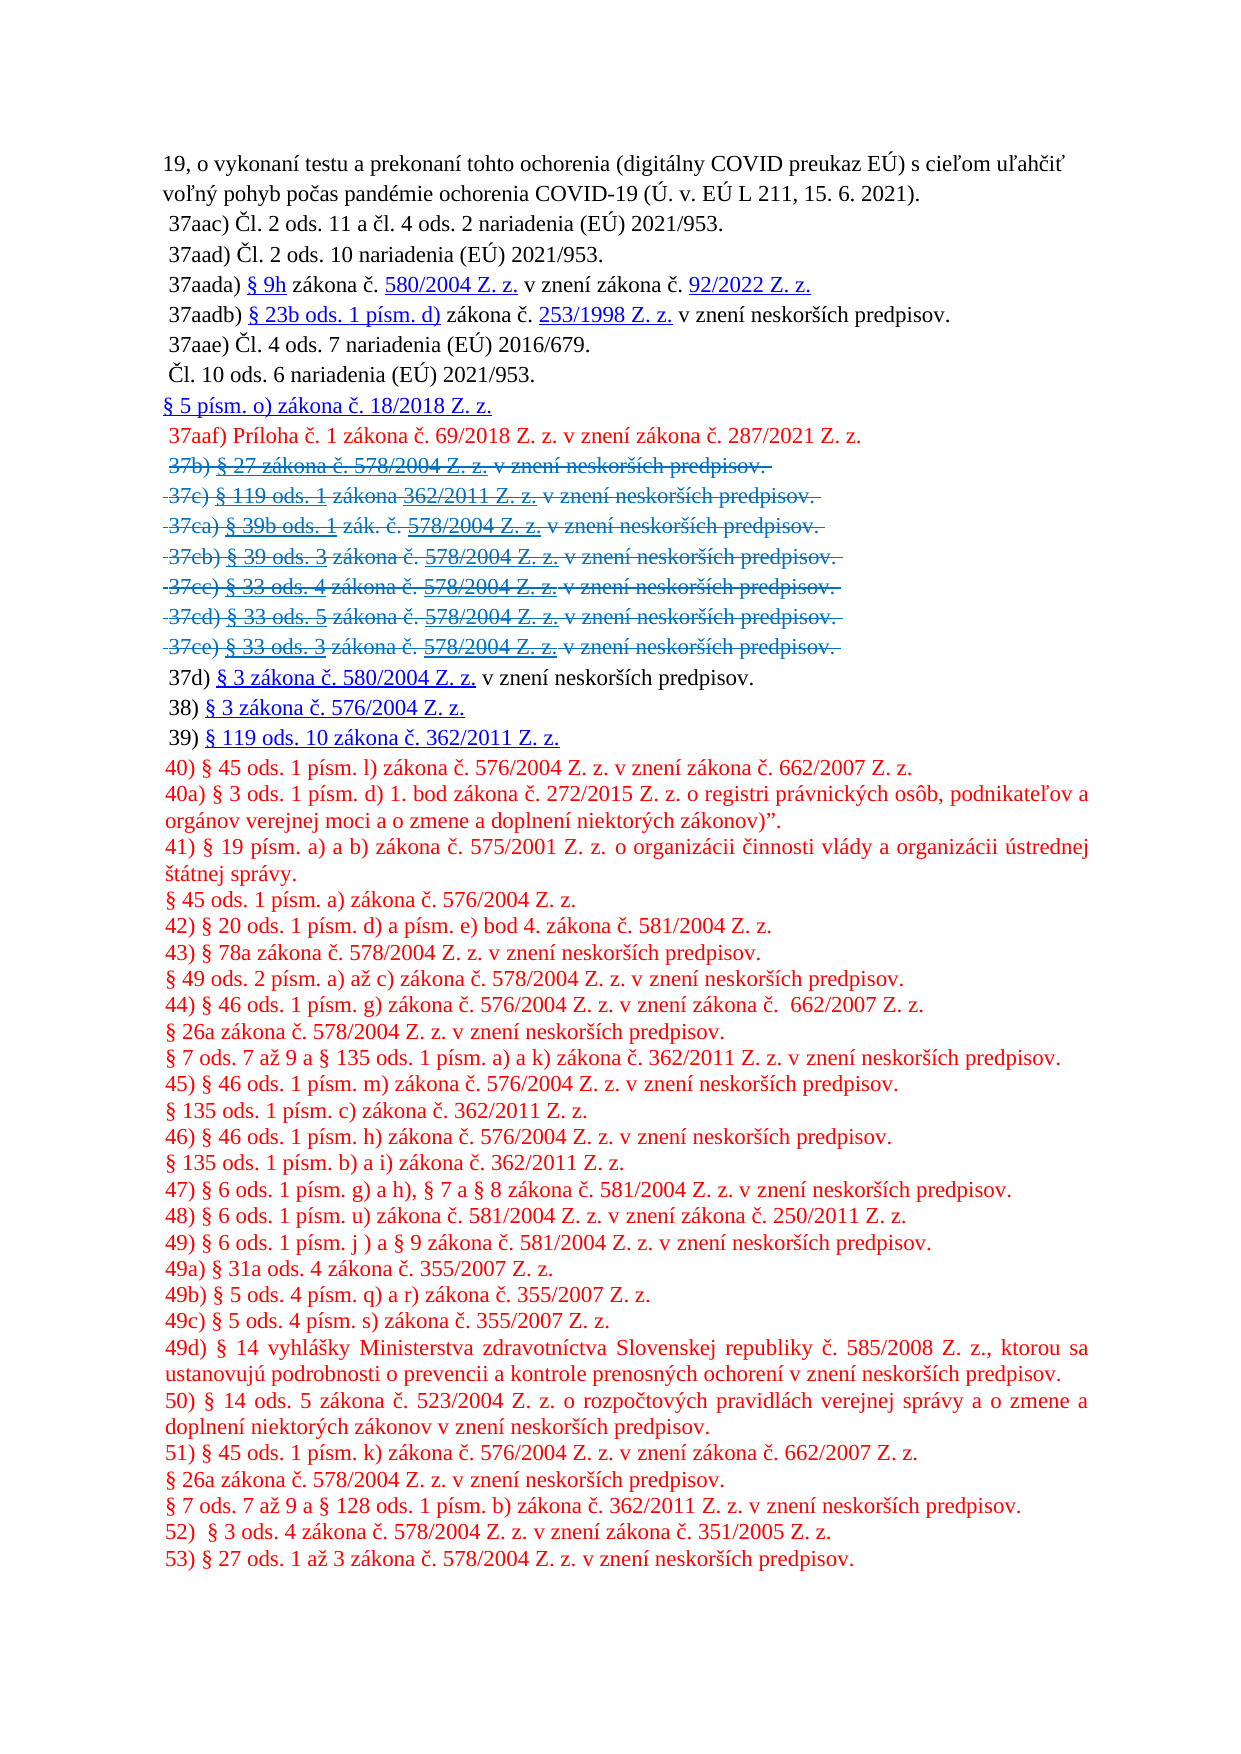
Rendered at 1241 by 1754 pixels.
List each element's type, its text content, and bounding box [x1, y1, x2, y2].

text 45) § 46 ods. 1 písm. m) zákona č. 576/2004 Z. z. v znení neskorších predpisov. [165, 1070, 1090, 1097]
text 37cc) § 33 ods. 4 zákona č. 578/2004 Z. z. v znení neskorších predpisov. [162, 573, 1090, 599]
text 37aad) Čl. 2 ods. 10 nariadenia (EÚ) 2021/953. [162, 241, 1090, 267]
text 40a) § 3 ods. 1 písm. d) 1. bod zákona č. 272/2015 Z. z. o registri právnických osôb, podnikateľov a orgánov verejnej moci a o zmene a doplnení niektorých zákonov)”. [165, 781, 1090, 833]
text 37ce) § 33 ods. 3 zákona č. 578/2004 Z. z. v znení neskorších predpisov. [162, 633, 1090, 660]
text 49d) § 14 vyhlášky Ministerstva zdravotníctva Slovenskej republiky č. 585/2008 Z. z., ktorou sa ustanovujú podrobnosti o prevencii a kontrole prenosných ochorení v znení neskorších predpisov. [165, 1334, 1090, 1387]
text 37aaf) Príloha č. 1 zákona č. 69/2018 Z. z. v znení zákona č. 287/2021 Z. z. [162, 422, 1090, 448]
text 49a) § 31a ods. 4 zákona č. 355/2007 Z. z. [165, 1255, 1090, 1281]
text 50) § 14 ods. 5 zákona č. 523/2004 Z. z. o rozpočtových pravidlách verejnej správy a o zmene a doplnení niektorých zákonov v znení neskorších predpisov. [165, 1387, 1090, 1439]
text § 45 ods. 1 písm. a) zákona č. 576/2004 Z. z. [165, 886, 1090, 912]
text 53) § 27 ods. 1 až 3 zákona č. 578/2004 Z. z. v znení neskorších predpisov. [165, 1545, 1090, 1571]
text 49) § 6 ods. 1 písm. j ) a § 9 zákona č. 581/2004 Z. z. v znení neskorších predpisov. [165, 1228, 1090, 1255]
text 41) § 19 písm. a) a b) zákona č. 575/2001 Z. z. o organizácii činnosti vlády a organizácii ústrednej štátnej správy. [165, 833, 1090, 886]
text § 135 ods. 1 písm. c) zákona č. 362/2011 Z. z. [165, 1097, 1090, 1123]
text 37b) § 27 zákona č. 578/2004 Z. z. v znení neskorších predpisov. [162, 452, 1090, 478]
text § 26a zákona č. 578/2004 Z. z. v znení neskorších predpisov. [165, 1018, 1090, 1044]
text 44) § 46 ods. 1 písm. g) zákona č. 576/2004 Z. z. v znení zákona č. 662/2007 Z. z. [165, 991, 1090, 1018]
text § 135 ods. 1 písm. b) a i) zákona č. 362/2011 Z. z. [165, 1149, 1090, 1176]
text 37aadb) § 23b ods. 1 písm. d) zákona č. 253/1998 Z. z. v znení neskorších predpisov. [162, 301, 1090, 327]
text 51) § 45 ods. 1 písm. k) zákona č. 576/2004 Z. z. v znení zákona č. 662/2007 Z. z. [165, 1439, 1090, 1466]
text 37aae) Čl. 4 ods. 7 nariadenia (EÚ) 2016/679. [162, 331, 1090, 358]
text § 5 písm. o) zákona č. 18/2018 Z. z. [162, 392, 1090, 418]
text 46) § 46 ods. 1 písm. h) zákona č. 576/2004 Z. z. v znení neskorších predpisov. [165, 1123, 1090, 1149]
text 39) § 119 ods. 10 zákona č. 362/2011 Z. z. [162, 724, 1090, 750]
text § 49 ods. 2 písm. a) až c) zákona č. 578/2004 Z. z. v znení neskorších predpisov. [165, 965, 1090, 991]
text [162, 150, 1090, 207]
text 40) § 45 ods. 1 písm. l) zákona č. 576/2004 Z. z. v znení zákona č. 662/2007 Z. z. [188, 754, 1090, 781]
text 38) § 3 zákona č. 576/2004 Z. z. [162, 694, 1090, 720]
text 37ca) § 39b ods. 1 zák. č. 578/2004 Z. z. v znení neskorších predpisov. [162, 512, 1090, 539]
text 42) § 20 ods. 1 písm. d) a písm. e) bod 4. zákona č. 581/2004 Z. z. [165, 912, 1090, 939]
text § 26a zákona č. 578/2004 Z. z. v znení neskorších predpisov. [165, 1466, 1090, 1492]
text 48) § 6 ods. 1 písm. u) zákona č. 581/2004 Z. z. v znení zákona č. 250/2011 Z. z. [165, 1202, 1090, 1228]
text 37cb) § 39 ods. 3 zákona č. 578/2004 Z. z. v znení neskorších predpisov. [162, 543, 1090, 569]
text 47) § 6 ods. 1 písm. g) a h), § 7 a § 8 zákona č. 581/2004 Z. z. v znení neskorších predpisov. [165, 1176, 1090, 1202]
text 37aada) § 9h zákona č. 580/2004 Z. z. v znení zákona č. 92/2022 Z. z. [162, 271, 1090, 297]
text § 7 ods. 7 až 9 a § 128 ods. 1 písm. b) zákona č. 362/2011 Z. z. v znení neskorších predpisov. [165, 1492, 1090, 1518]
text 37d) § 3 zákona č. 580/2004 Z. z. v znení neskorších predpisov. [162, 663, 1090, 690]
text § 7 ods. 7 až 9 a § 135 ods. 1 písm. a) a k) zákona č. 362/2011 Z. z. v znení neskorších predpisov. [165, 1044, 1090, 1070]
text 49c) § 5 ods. 4 písm. s) zákona č. 355/2007 Z. z. [165, 1308, 1090, 1334]
text 49b) § 5 ods. 4 písm. q) a r) zákona č. 355/2007 Z. z. [165, 1281, 1090, 1308]
text Čl. 10 ods. 6 nariadenia (EÚ) 2021/953. [162, 361, 1090, 388]
text 37cd) § 33 ods. 5 zákona č. 578/2004 Z. z. v znení neskorších predpisov. [162, 603, 1090, 629]
text 37c) § 119 ods. 1 zákona 362/2011 Z. z. v znení neskorších predpisov. [162, 482, 1090, 509]
text 37aac) Čl. 2 ods. 11 a čl. 4 ods. 2 nariadenia (EÚ) 2021/953. [162, 210, 1090, 237]
text 43) § 78a zákona č. 578/2004 Z. z. v znení neskorších predpisov. [165, 939, 1090, 965]
text 52) § 3 ods. 4 zákona č. 578/2004 Z. z. v znení zákona č. 351/2005 Z. z. [165, 1518, 1090, 1545]
